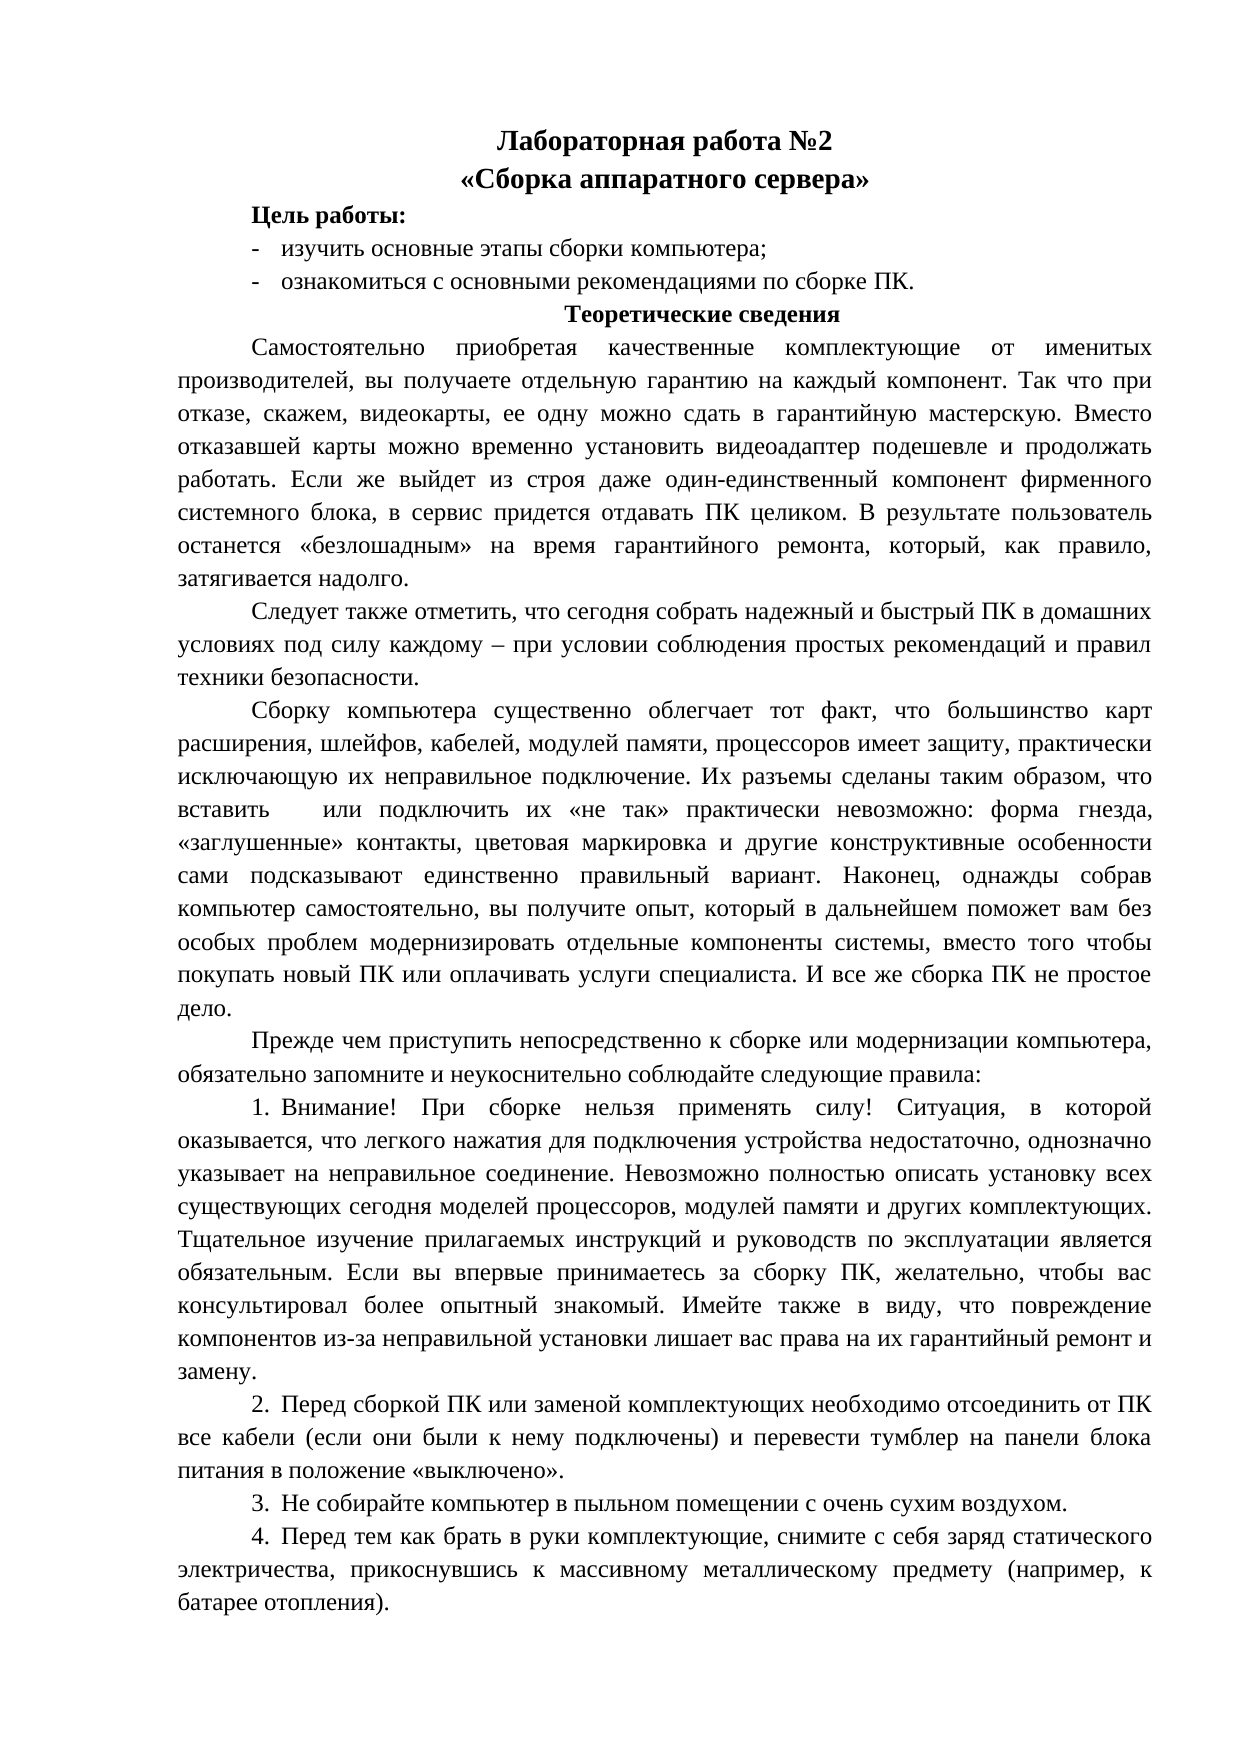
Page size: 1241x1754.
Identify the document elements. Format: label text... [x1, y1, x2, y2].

text Сборку компьютера существенно облегчает тот факт, что большинство карт расширения, шлейфов, кабелей, модулей памяти, процессоров имеет защиту, практически исключающую их неправильное подключение. Их разъемы сделаны таким образом, что вставить или подключить их «не так» практически невозможно: форма гнезда, «заглушенные» контакты, цветовая маркировка и другие конструктивные особенности сами подсказывают единственно правильный вариант. Наконец, однажды собрав компьютер самостоятельно, вы получите опыт, который в дальнейшем поможет вам без особых проблем модернизировать отдельные компоненты системы, вместо того чтобы покупать новый ПК или оплачивать услуги специалиста. И все же сборка ПК не простое дело. [177, 695, 1153, 1021]
subtitle Теоретические сведения [177, 299, 1153, 328]
list Перед сборкой ПК или заменой комплектующих необходимо отсоединить от ПК все кабели (если они были к нему подключены) и перевести тумблер на панели блока питания в положение «выключено». [177, 1389, 1153, 1484]
text Следует также отметить, что сегодня собрать надежный и быстрый ПК в домашних условиях под силу каждому – при условии соблюдения простых рекомендаций и правил техники безопасности. [177, 596, 1153, 691]
list ознакомиться с основными рекомендациями по сборке ПК. [177, 266, 1153, 295]
list изучить основные этапы сборки компьютера; [177, 233, 1153, 262]
text Прежде чем приступить непосредственно к сборке или модернизации компьютера, обязательно запомните и неукоснительно соблюдайте следующие правила: [177, 1026, 1153, 1087]
subtitle Лабораторная работа №2 [177, 123, 1152, 157]
list Не собирайте компьютер в пыльном помещении с очень сухим воздухом. [177, 1488, 1153, 1517]
text Цель работы: [177, 200, 1153, 229]
list Внимание! При сборке нельзя применять силу! Ситуация, в которой оказывается, что легкого нажатия для подключения устройства недостаточно, однозначно указывает на неправильное соединение. Невозможно полностью описать установку всех существующих сегодня моделей процессоров, модулей памяти и других комплектующих. Тщательное изучение прилагаемых инструкций и руководств по эксплуатации является обязательным. Если вы впервые принимаетесь за сборку ПК, желательно, чтобы вас консультировал более опытный знакомый. Имейте также в виду, что повреждение компонентов из-за неправильной установки лишает вас права на их гарантийный ремонт и замену. [177, 1092, 1153, 1384]
list Перед тем как брать в руки комплектующие, снимите с себя заряд статического электричества, прикоснувшись к массивному металлическому предмету (например, к батарее отопления). [177, 1521, 1153, 1616]
subtitle «Сборка аппаратного сервера» [177, 162, 1152, 195]
text Самостоятельно приобретая качественные комплектующие от именитых производителей, вы получаете отдельную гарантию на каждый компонент. Так что при отказе, скажем, видеокарты, ее одну можно сдать в гарантийную мастерскую. Вместо отказавшей карты можно временно установить видеоадаптер подешевле и продолжать работать. Если же выйдет из строя даже один-единственный компонент фирменного системного блока, в сервис придется отдавать ПК целиком. В результате пользователь останется «безлошадным» на время гарантийного ремонта, который, как правило, затягивается надолго. [177, 332, 1153, 592]
